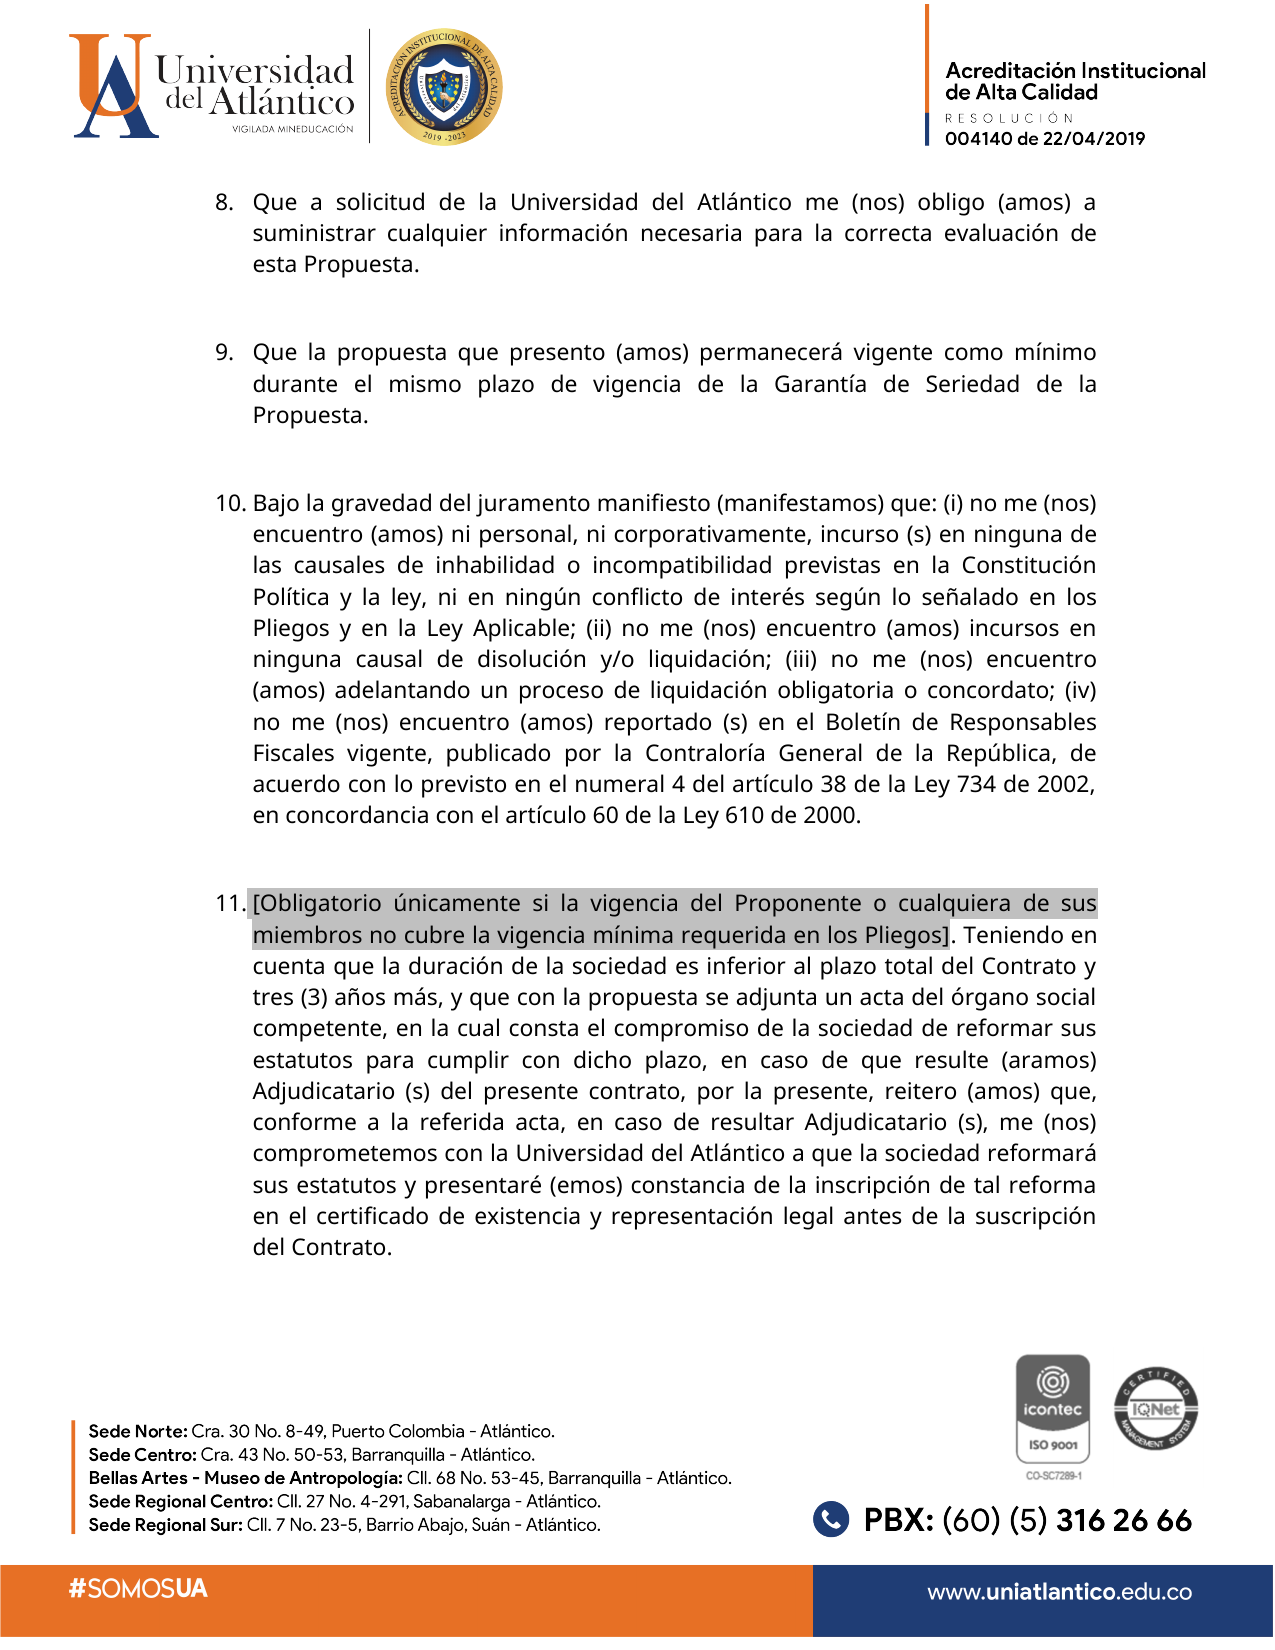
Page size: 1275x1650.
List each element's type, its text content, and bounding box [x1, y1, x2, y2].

picture [69, 28, 503, 146]
list Que la propuesta que presento (amos) permanecerá vigente como mínimo durante el mismo plazo de vigencia de la Garantía de Seriedad de la Propuesta. [215, 336, 1098, 430]
list Que a solicitud de la Universidad del Atlántico me (nos) obligo (amos) a suministrar cualquier información necesaria para la correcta evaluación de esta Propuesta. [215, 186, 1098, 279]
list Bajo la gravedad del juramento manifiesto (manifestamos) que: (i) no me (nos) encuentro (amos) ni personal, ni corporativamente, incurso (s) en ninguna de las causales de inhabilidad o incompatibilidad previstas en la Constitución Política y la ley, ni en ningún conflicto de interés según lo señalado en los Pliegos y en la Ley Aplicable; (ii) no me (nos) encuentro (amos) incursos en ninguna causal de disolución y/o liquidación; (iii) no me (nos) encuentro (amos) adelantando un proceso de liquidación obligatoria o concordato; (iv) no me (nos) encuentro (amos) reportado (s) en el Boletín de Responsables Fiscales vigente, publicado por la Contraloría General de la República, de acuerdo con lo previsto en el numeral 4 del artículo 38 de la Ley 734 de 2002, en concordancia con el artículo 60 de la Ley 610 de 2000. [215, 487, 1098, 831]
picture [0, 1347, 1273, 1637]
picture [925, 4, 1206, 146]
list [Obligatorio únicamente si la vigencia del Proponente o cualquiera de sus miembros no cubre la vigencia mínima requerida en los Pliegos]. Teniendo en cuenta que la duración de la sociedad es inferior al plazo total del Contrato y tres (3) años más, y que con la propuesta se adjunta un acta del órgano social competente, en la cual consta el compromiso de la sociedad de reformar sus estatutos para cumplir con dicho plazo, en caso de que resulte (aramos) Adjudicatario (s) del presente contrato, por la presente, reitero (amos) que, conforme a la referida acta, en caso de resultar Adjudicatario (s), me (nos) comprometemos con la Universidad del Atlántico a que la sociedad reformará sus estatutos y presentaré (emos) constancia de la inscripción de tal reforma en el certificado de existencia y representación legal antes de la suscripción del Contrato. [215, 887, 1098, 1262]
